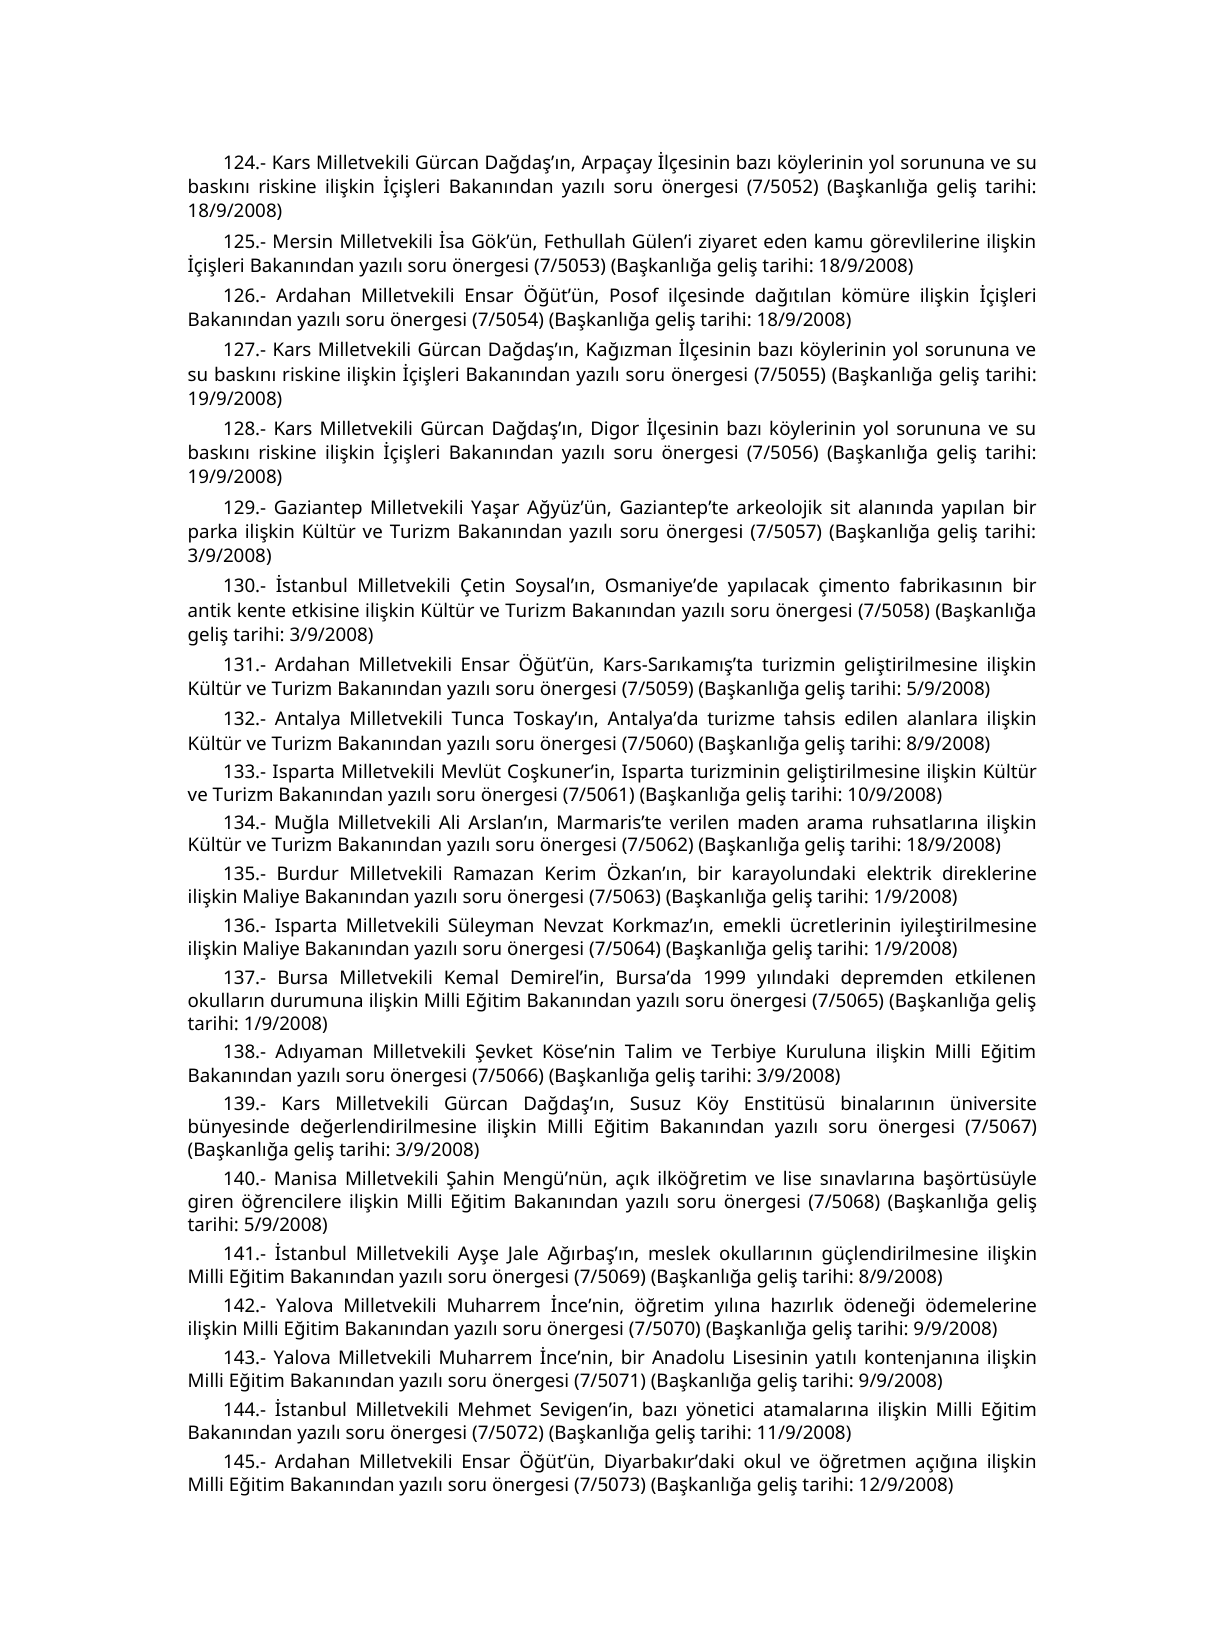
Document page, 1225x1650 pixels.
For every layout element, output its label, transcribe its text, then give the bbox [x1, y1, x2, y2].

text 134.- Muğla Milletvekili Ali Arslan’ın, Marmaris’te verilen maden arama ruhsatlarına ilişkin Kültür ve Turizm Bakanından yazılı soru önergesi (7/5062) (Başkanlığa geliş tarihi: 18/9/2008) [187, 811, 1037, 856]
text 143.- Yalova Milletvekili Muharrem İnce’nin, bir Anadolu Lisesinin yatılı kontenjanına ilişkin Milli Eğitim Bakanından yazılı soru önergesi (7/5071) (Başkanlığa geliş tarihi: 9/9/2008) [187, 1346, 1037, 1392]
text 127.- Kars Milletvekili Gürcan Dağdaş’ın, Kağızman İlçesinin bazı köylerinin yol sorununa ve su baskını riskine ilişkin İçişleri Bakanından yazılı soru önergesi (7/5055) (Başkanlığa geliş tarihi: 19/9/2008) [187, 337, 1037, 410]
text 124.- Kars Milletvekili Gürcan Dağdaş’ın, Arpaçay İlçesinin bazı köylerinin yol sorununa ve su baskını riskine ilişkin İçişleri Bakanından yazılı soru önergesi (7/5052) (Başkanlığa geliş tarihi: 18/9/2008) [187, 150, 1037, 223]
text 139.- Kars Milletvekili Gürcan Dağdaş’ın, Susuz Köy Enstitüsü binalarının üniversite bünyesinde değerlendirilmesine ilişkin Milli Eğitim Bakanından yazılı soru önergesi (7/5067) (Başkanlığa geliş tarihi: 3/9/2008) [187, 1092, 1037, 1162]
text 125.- Mersin Milletvekili İsa Gök’ün, Fethullah Gülen’i ziyaret eden kamu görevlilerine ilişkin İçişleri Bakanından yazılı soru önergesi (7/5053) (Başkanlığa geliş tarihi: 18/9/2008) [187, 229, 1037, 277]
text 137.- Bursa Milletvekili Kemal Demirel’in, Bursa’da 1999 yılındaki depremden etkilenen okulların durumuna ilişkin Milli Eğitim Bakanından yazılı soru önergesi (7/5065) (Başkanlığa geliş tarihi: 1/9/2008) [187, 966, 1037, 1035]
text 133.- Isparta Milletvekili Mevlüt Coşkuner’in, Isparta turizminin geliştirilmesine ilişkin Kültür ve Turizm Bakanından yazılı soru önergesi (7/5061) (Başkanlığa geliş tarihi: 10/9/2008) [187, 761, 1037, 806]
text 136.- Isparta Milletvekili Süleyman Nevzat Korkmaz’ın, emekli ücretlerinin iyileştirilmesine ilişkin Maliye Bakanından yazılı soru önergesi (7/5064) (Başkanlığa geliş tarihi: 1/9/2008) [187, 914, 1037, 960]
text 145.- Ardahan Milletvekili Ensar Öğüt’ün, Diyarbakır’daki okul ve öğretmen açığına ilişkin Milli Eğitim Bakanından yazılı soru önergesi (7/5073) (Başkanlığa geliş tarihi: 12/9/2008) [187, 1450, 1037, 1496]
text 141.- İstanbul Milletvekili Ayşe Jale Ağırbaş’ın, meslek okullarının güçlendirilmesine ilişkin Milli Eğitim Bakanından yazılı soru önergesi (7/5069) (Başkanlığa geliş tarihi: 8/9/2008) [187, 1242, 1037, 1288]
text 144.- İstanbul Milletvekili Mehmet Sevigen’in, bazı yönetici atamalarına ilişkin Milli Eğitim Bakanından yazılı soru önergesi (7/5072) (Başkanlığa geliş tarihi: 11/9/2008) [187, 1398, 1037, 1444]
text 131.- Ardahan Milletvekili Ensar Öğüt’ün, Kars-Sarıkamış’ta turizmin geliştirilmesine ilişkin Kültür ve Turizm Bakanından yazılı soru önergesi (7/5059) (Başkanlığa geliş tarihi: 5/9/2008) [187, 652, 1037, 701]
text 142.- Yalova Milletvekili Muharrem İnce’nin, öğretim yılına hazırlık ödeneği ödemelerine ilişkin Milli Eğitim Bakanından yazılı soru önergesi (7/5070) (Başkanlığa geliş tarihi: 9/9/2008) [187, 1294, 1037, 1340]
text 126.- Ardahan Milletvekili Ensar Öğüt’ün, Posof ilçesinde dağıtılan kömüre ilişkin İçişleri Bakanından yazılı soru önergesi (7/5054) (Başkanlığa geliş tarihi: 18/9/2008) [187, 283, 1037, 332]
text 135.- Burdur Milletvekili Ramazan Kerim Özkan’ın, bir karayolundaki elektrik direklerine ilişkin Maliye Bakanından yazılı soru önergesi (7/5063) (Başkanlığa geliş tarihi: 1/9/2008) [187, 862, 1037, 908]
text 138.- Adıyaman Milletvekili Şevket Köse’nin Talim ve Terbiye Kuruluna ilişkin Milli Eğitim Bakanından yazılı soru önergesi (7/5066) (Başkanlığa geliş tarihi: 3/9/2008) [187, 1041, 1037, 1087]
text 140.- Manisa Milletvekili Şahin Mengü’nün, açık ilköğretim ve lise sınavlarına başörtüsüyle giren öğrencilere ilişkin Milli Eğitim Bakanından yazılı soru önergesi (7/5068) (Başkanlığa geliş tarihi: 5/9/2008) [187, 1167, 1037, 1236]
text 129.- Gaziantep Milletvekili Yaşar Ağyüz’ün, Gaziantep’te arkeolojik sit alanında yapılan bir parka ilişkin Kültür ve Turizm Bakanından yazılı soru önergesi (7/5057) (Başkanlığa geliş tarihi: 3/9/2008) [187, 495, 1037, 567]
text 130.- İstanbul Milletvekili Çetin Soysal’ın, Osmaniye’de yapılacak çimento fabrikasının bir antik kente etkisine ilişkin Kültür ve Turizm Bakanından yazılı soru önergesi (7/5058) (Başkanlığa geliş tarihi: 3/9/2008) [187, 573, 1037, 646]
text 132.- Antalya Milletvekili Tunca Toskay’ın, Antalya’da turizme tahsis edilen alanlara ilişkin Kültür ve Turizm Bakanından yazılı soru önergesi (7/5060) (Başkanlığa geliş tarihi: 8/9/2008) [187, 706, 1037, 755]
text 128.- Kars Milletvekili Gürcan Dağdaş’ın, Digor İlçesinin bazı köylerinin yol sorununa ve su baskını riskine ilişkin İçişleri Bakanından yazılı soru önergesi (7/5056) (Başkanlığa geliş tarihi: 19/9/2008) [187, 416, 1037, 489]
